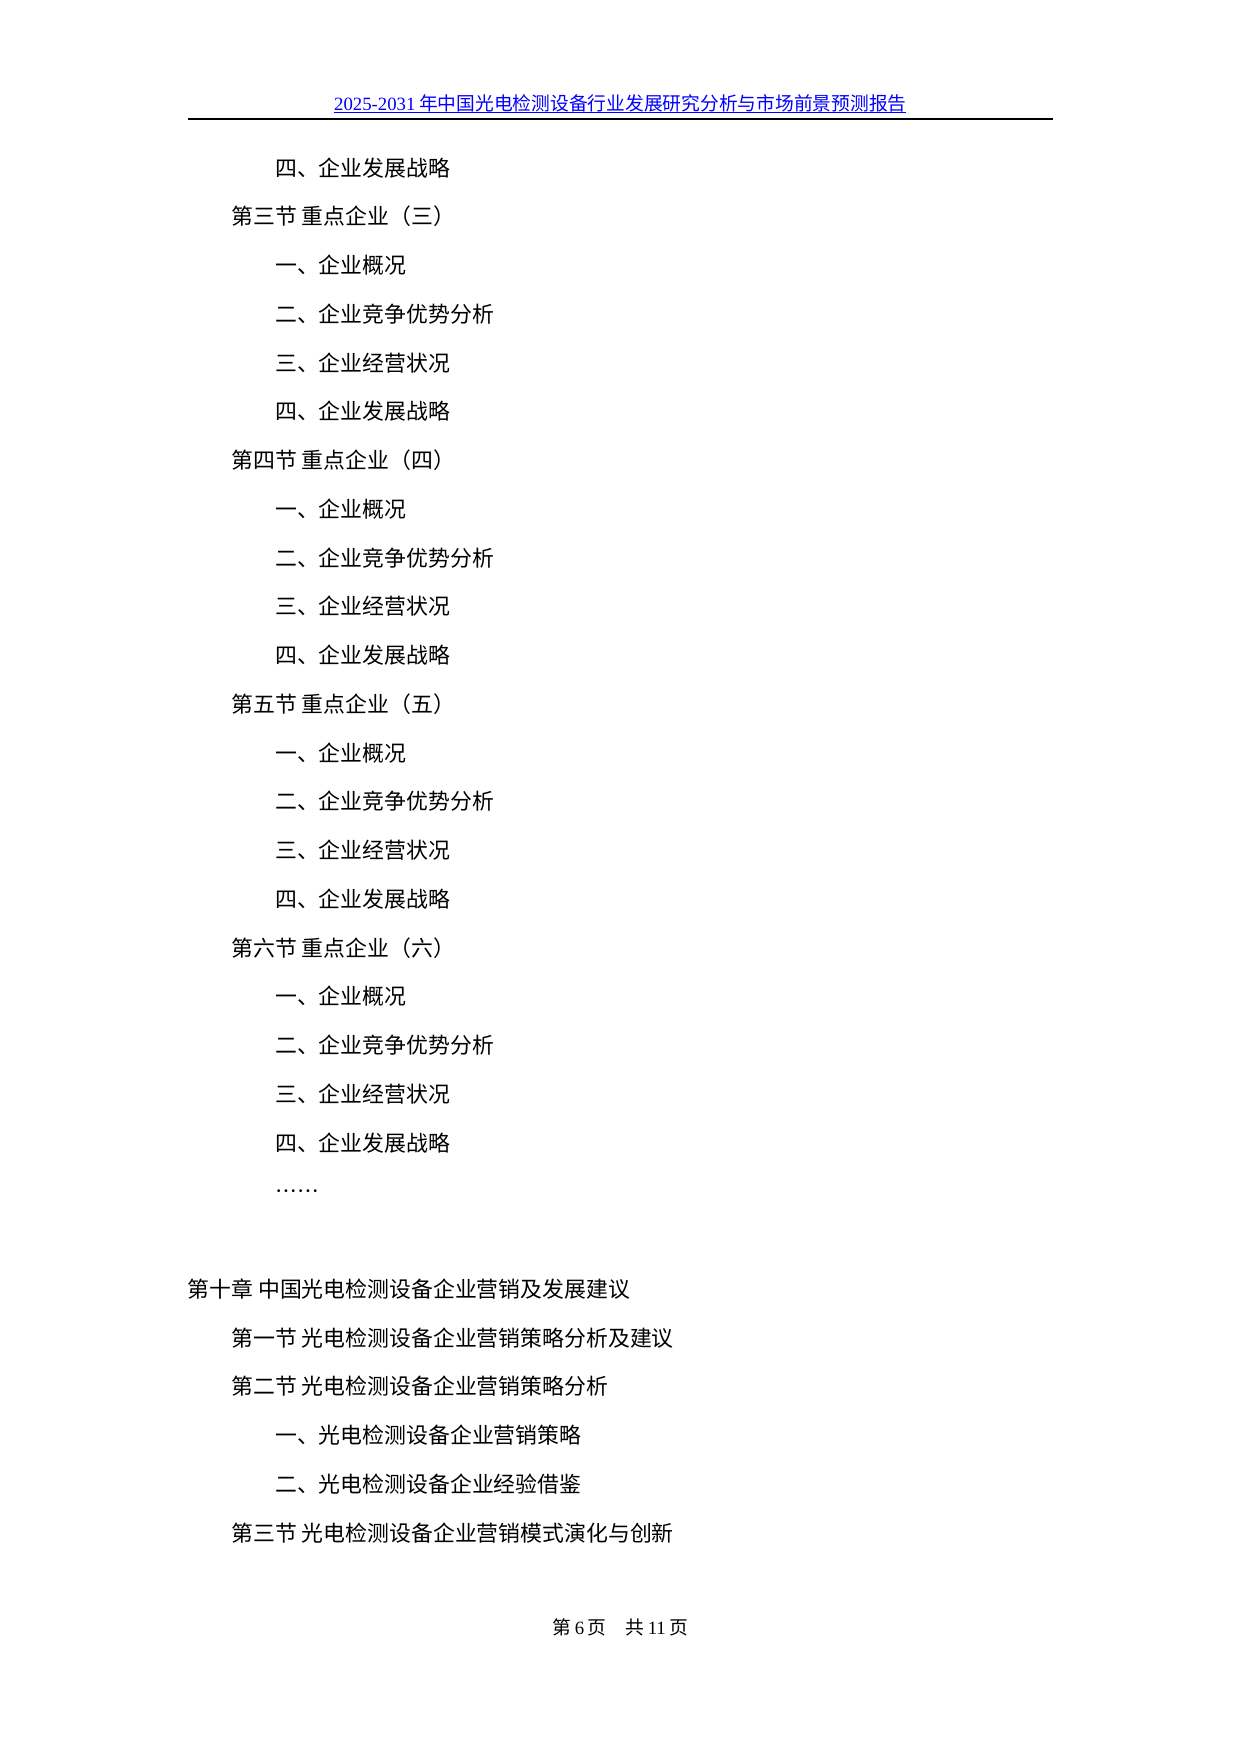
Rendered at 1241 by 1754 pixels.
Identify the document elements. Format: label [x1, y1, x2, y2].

text [187, 150, 1053, 1548]
